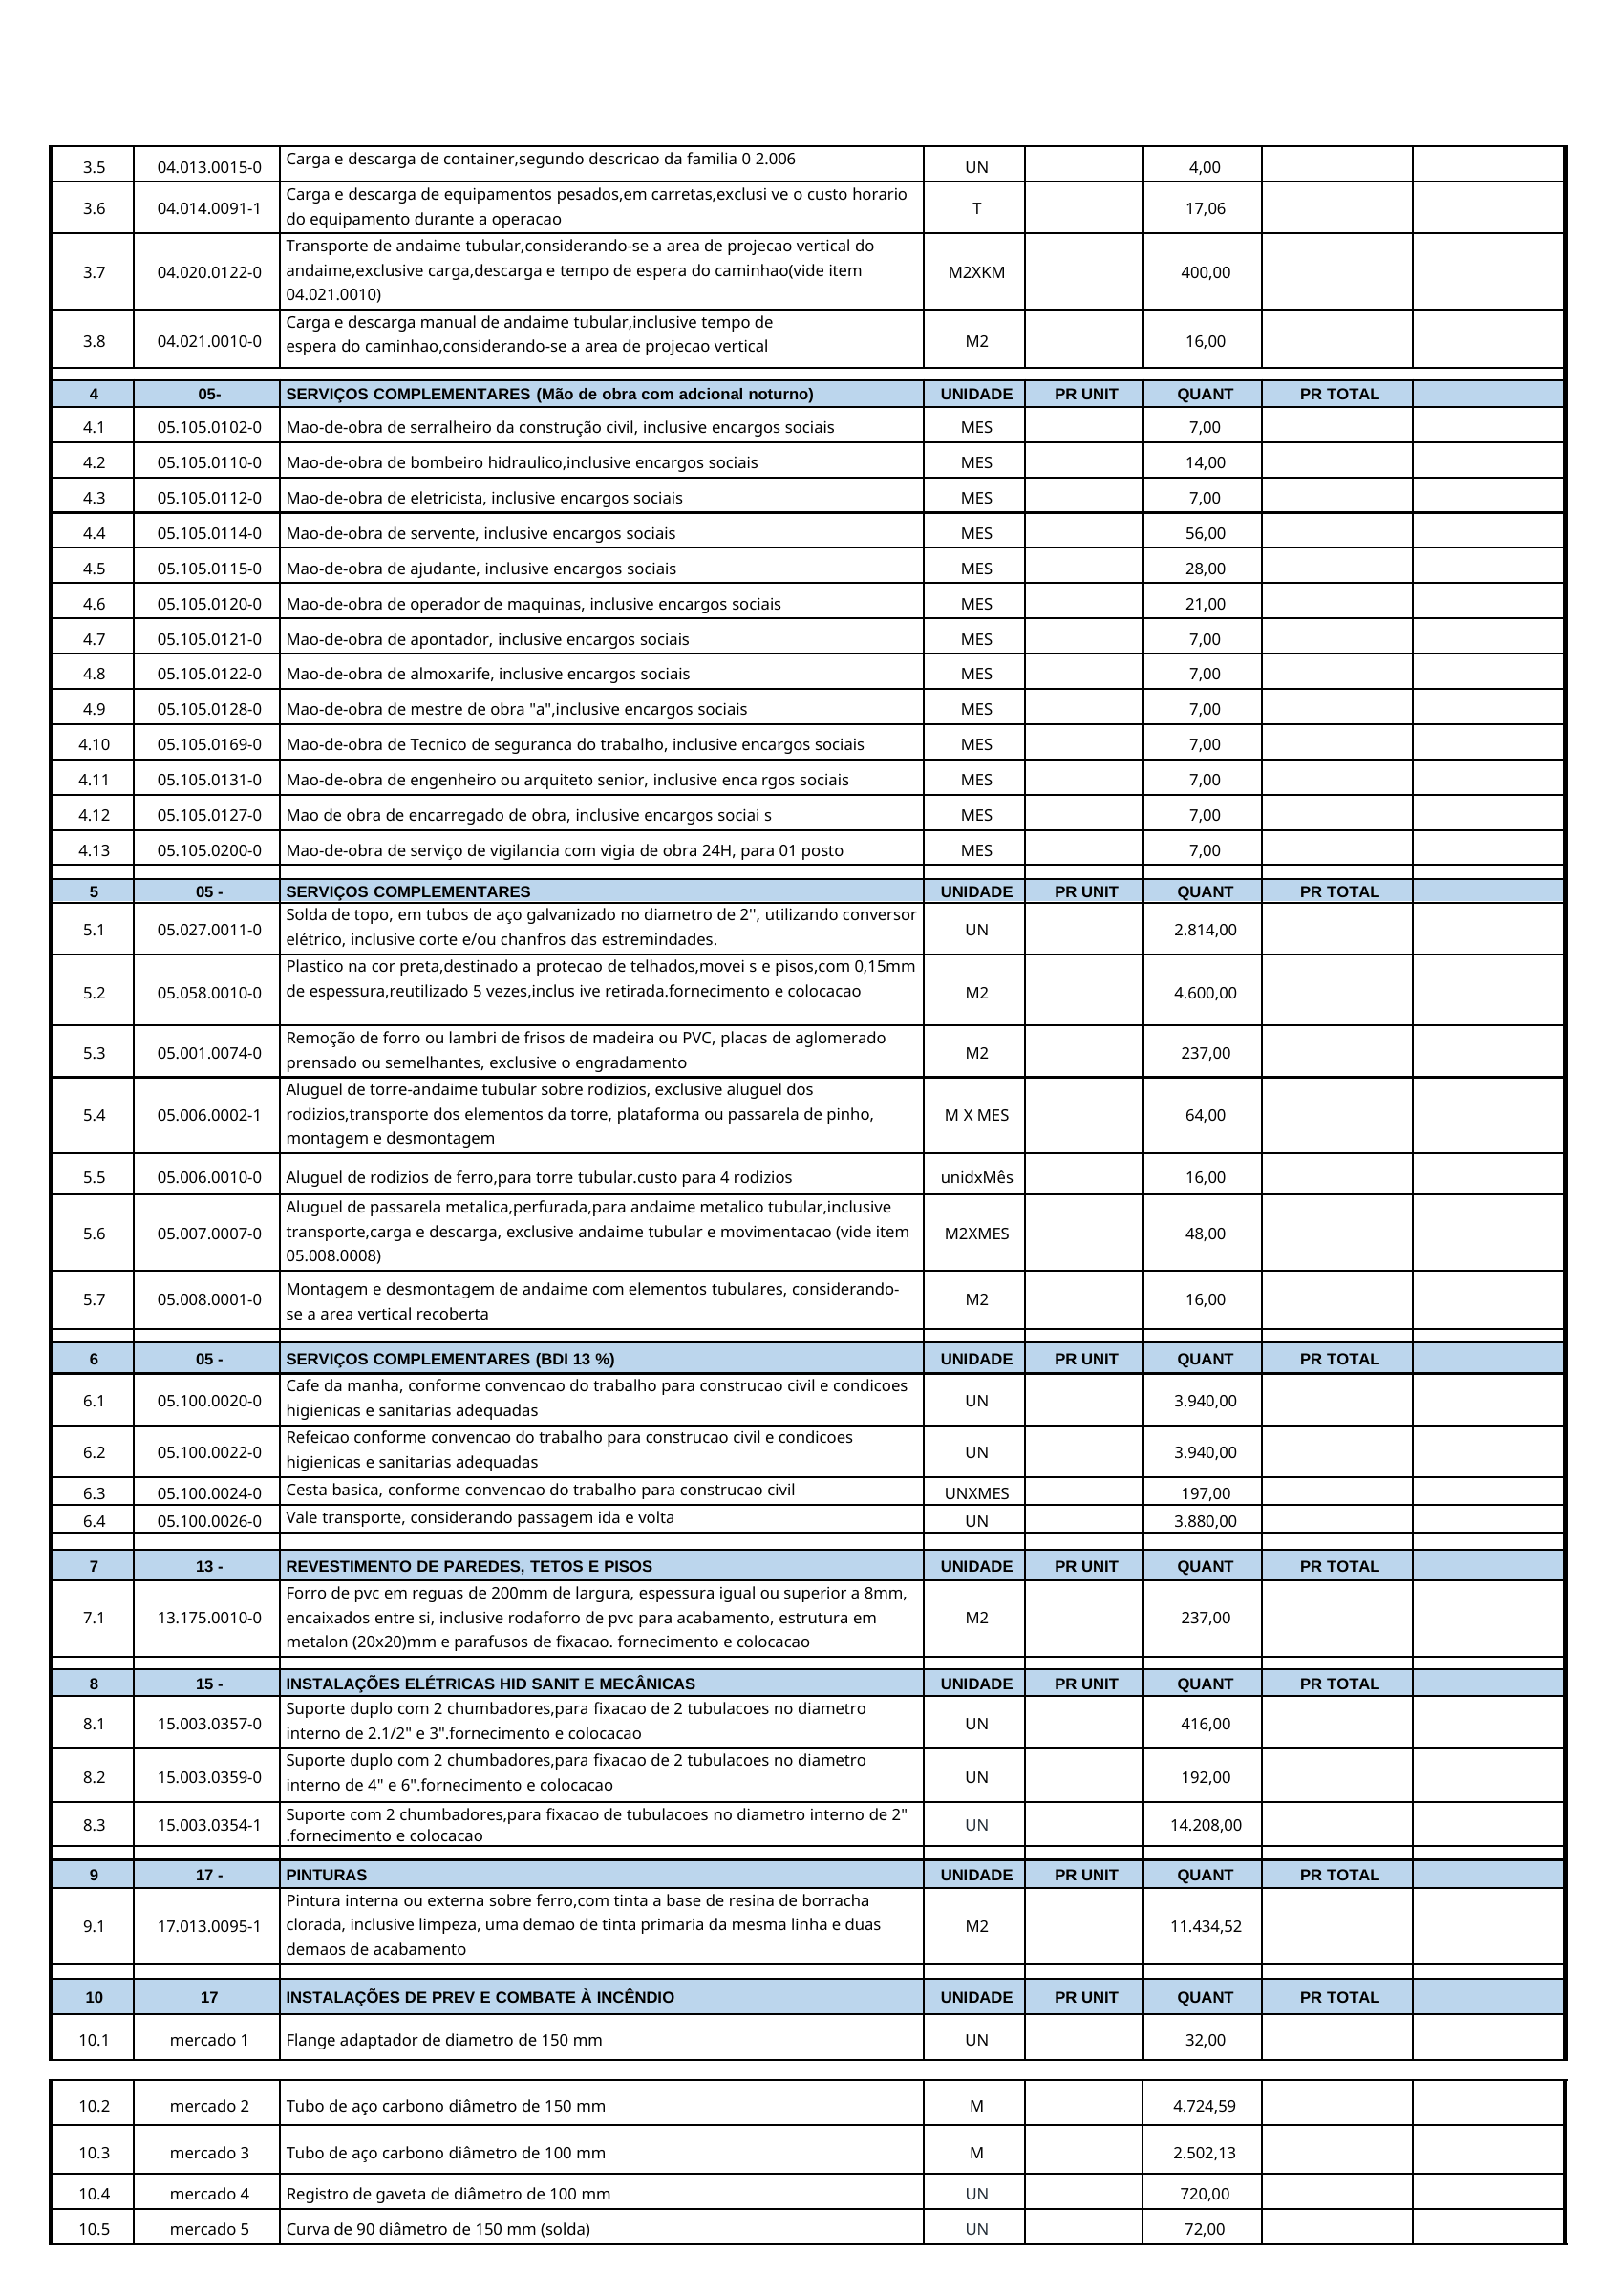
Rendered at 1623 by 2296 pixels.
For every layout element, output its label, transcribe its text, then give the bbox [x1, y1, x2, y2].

table_cell [1414, 443, 1563, 476]
table_cell [1263, 1749, 1412, 1800]
table_cell 7,00 [1144, 479, 1261, 511]
table_cell 8.2 [53, 1748, 133, 1800]
table_cell [1026, 548, 1142, 582]
table_cell 17 [135, 1980, 279, 2013]
table_cell [1263, 1272, 1412, 1327]
table_cell 05.006.0002-1 [135, 1079, 279, 1152]
table_cell MES [925, 443, 1024, 476]
table_cell MES [925, 831, 1024, 864]
table_cell Forro de pvc em reguas de 200mm de largura, espessura igual ou superior a 8mm, encaixados entre si, inclusive rodaforro de pvc para acabamento, estrutura em metalon (20x20)mm e parafusos de fixacao. fornecimento e colocacao [281, 1581, 923, 1656]
table_cell 05 - [135, 1343, 279, 1372]
table_cell [925, 1330, 1024, 1341]
table_cell [1026, 1375, 1142, 1425]
table_cell [1414, 1026, 1563, 1076]
table_cell 416,00 [1144, 1697, 1261, 1747]
table_cell [1414, 1272, 1563, 1327]
table_cell unidxMês [925, 1154, 1024, 1193]
table_cell [1026, 1272, 1142, 1327]
table_cell [1026, 1154, 1142, 1193]
table_cell 15.003.0357-0 [135, 1697, 279, 1747]
table_cell Mao-de-obra de eletricista, inclusive encargos sociais [281, 479, 923, 511]
table_cell 3.880,00 [1144, 1506, 1261, 1532]
table_cell [1026, 1506, 1142, 1532]
table_cell MES [925, 761, 1024, 794]
table_cell [1026, 1427, 1142, 1476]
table_cell [1414, 1506, 1563, 1532]
table_cell [1414, 866, 1563, 877]
table_cell [1263, 796, 1412, 828]
table_cell PINTURAS [281, 1861, 923, 1887]
table_cell 4.600,00 [1144, 955, 1261, 1024]
table_cell [1026, 234, 1142, 309]
table_cell [135, 1658, 279, 1668]
table_cell 3.8 [53, 310, 133, 367]
table_cell [1414, 1749, 1563, 1800]
table_cell UNIDADE [925, 1861, 1024, 1887]
table_cell 4.7 [53, 618, 133, 653]
table_cell [1263, 1965, 1412, 1978]
table_cell 197,00 [1144, 1478, 1261, 1504]
table_cell [281, 1965, 923, 1978]
table_cell [1414, 1889, 1563, 1963]
table_cell [1263, 1375, 1412, 1425]
table_cell 6.2 [53, 1426, 133, 1476]
table_cell MES [925, 514, 1024, 547]
table_cell UNIDADE [925, 1343, 1024, 1372]
table_cell [1026, 1889, 1142, 1963]
table_cell 720,00 [1143, 2175, 1261, 2208]
table_cell [1263, 955, 1412, 1024]
table_cell Mao-de-obra de serralheiro da construção civil, inclusive encargos sociais [281, 408, 923, 441]
table_cell SERVIÇOS COMPLEMENTARES (BDI 13 %) [281, 1343, 923, 1372]
table_cell PR TOTAL [1263, 1551, 1412, 1579]
table_cell Mao-de-obra de servente, inclusive encargos sociais [281, 514, 923, 547]
table_cell Carga e descarga manual de andaime tubular,inclusive tempo de espera do caminhao,considerando-se a area de projecao vertical [281, 311, 923, 367]
table_cell PR UNIT [1026, 1551, 1142, 1579]
table_cell [1026, 796, 1142, 828]
table_header 4.724,59 [1143, 2081, 1261, 2124]
table_cell UNXMES [925, 1478, 1024, 1504]
table_cell [1026, 1195, 1142, 1270]
table_cell [1414, 1343, 1563, 1372]
table_cell 5.6 [53, 1194, 133, 1270]
table_cell QUANT [1144, 1861, 1261, 1887]
table_cell Suporte duplo com 2 chumbadores,para fixacao de 2 tubulacoes no diametro interno de 2.1/2" e 3".fornecimento e colocacao [281, 1697, 923, 1747]
table_cell [1414, 1551, 1563, 1579]
table_cell [1414, 955, 1563, 1024]
table_cell Refeicao conforme convencao do trabalho para construcao civil e condicoes higienicas e sanitarias adequadas [281, 1427, 923, 1476]
table_cell [1414, 1534, 1563, 1549]
table_cell [135, 866, 279, 877]
table_cell 10.3 [53, 2125, 133, 2173]
table_header 4,00 [1144, 147, 1261, 181]
table_cell 05.058.0010-0 [135, 955, 279, 1024]
table_cell [1263, 1195, 1412, 1270]
table_cell 6.3 [53, 1477, 133, 1504]
table_cell PR UNIT [1026, 381, 1142, 406]
table_cell [1263, 548, 1412, 582]
table_cell 4.3 [53, 478, 133, 511]
table_cell M2XMES [925, 1195, 1024, 1270]
table_cell [1414, 479, 1563, 511]
table_cell [925, 866, 1024, 877]
table_cell 15.003.0359-0 [135, 1749, 279, 1800]
table_cell [1026, 2175, 1142, 2208]
table_cell 05.105.0169-0 [135, 725, 279, 758]
table_cell 05.100.0020-0 [135, 1375, 279, 1425]
table_cell [53, 1964, 133, 1978]
table_cell PR UNIT [1026, 1861, 1142, 1887]
table_cell Registro de gaveta de diâmetro de 100 mm [281, 2175, 923, 2208]
table_cell [53, 1657, 133, 1668]
table_cell 10.5 [53, 2209, 133, 2243]
table_cell Mao-de-obra de almoxarife, inclusive encargos sociais [281, 654, 923, 688]
table_cell [135, 1847, 279, 1858]
table_cell Mao-de-obra de apontador, inclusive encargos sociais [281, 619, 923, 653]
table_cell 5.5 [53, 1153, 133, 1193]
table_header 04.013.0015-0 [135, 147, 279, 181]
table_cell T [925, 182, 1024, 232]
table_cell PR TOTAL [1263, 1670, 1412, 1695]
table_cell 16,00 [1144, 1154, 1261, 1193]
table_cell UN [925, 1803, 1024, 1845]
table_cell [1263, 311, 1412, 367]
table_cell [1026, 1749, 1142, 1800]
table_cell 10.1 [53, 2014, 133, 2058]
table_cell [1414, 408, 1563, 441]
table_cell [1414, 904, 1563, 954]
table_cell [135, 1965, 279, 1978]
table_cell 14,00 [1144, 443, 1261, 476]
table_cell 13 - [135, 1551, 279, 1579]
table_header [1414, 2081, 1563, 2124]
table_cell mercado 1 [135, 2015, 279, 2058]
table_cell Curva de 90 diâmetro de 150 mm (solda) [281, 2210, 923, 2243]
table_cell 10.4 [53, 2174, 133, 2208]
table_cell 48,00 [1144, 1195, 1261, 1270]
table_cell 11.434,52 [1144, 1889, 1261, 1963]
table_cell INSTALAÇÕES DE PREV E COMBATE À INCÊNDIO [281, 1980, 923, 2013]
table_cell Mao-de-obra de serviço de vigilancia com vigia de obra 24H, para 01 posto [281, 831, 923, 864]
table_cell [1414, 831, 1563, 864]
table_cell PR TOTAL [1263, 880, 1412, 901]
table_cell [1026, 1330, 1142, 1341]
table_cell [1144, 1330, 1261, 1341]
table_cell Mao-de-obra de mestre de obra "a",inclusive encargos sociais [281, 690, 923, 723]
table_header M [925, 2081, 1024, 2124]
table_cell QUANT [1144, 1551, 1261, 1579]
table_cell [1144, 1658, 1261, 1668]
table_cell [53, 1846, 133, 1858]
table_cell [135, 1330, 279, 1341]
table_cell Montagem e desmontagem de andaime com elementos tubulares, considerando-se a area vertical recoberta [281, 1272, 923, 1327]
table_cell [1263, 1427, 1412, 1476]
table_cell Mao de obra de encarregado de obra, inclusive encargos sociai s [281, 796, 923, 828]
table_cell [925, 1965, 1024, 1978]
table_cell 6.1 [53, 1373, 133, 1425]
table_cell QUANT [1144, 1980, 1261, 2013]
table_cell 05.027.0011-0 [135, 904, 279, 954]
table_cell 16,00 [1144, 311, 1261, 367]
table_cell [1414, 381, 1563, 406]
table_cell [1026, 443, 1142, 476]
table_cell MES [925, 548, 1024, 582]
table_cell [925, 1847, 1024, 1858]
table_cell PR TOTAL [1263, 1980, 1412, 2013]
table_cell MES [925, 796, 1024, 828]
table_cell 7,00 [1144, 725, 1261, 758]
table_cell [1414, 1670, 1563, 1695]
table_cell 05.105.0102-0 [135, 408, 279, 441]
table_cell 05.105.0127-0 [135, 796, 279, 828]
table_header mercado 2 [135, 2081, 279, 2124]
table_cell [1414, 2126, 1563, 2173]
table_cell QUANT [1144, 381, 1261, 406]
table_cell M2 [925, 955, 1024, 1024]
table_cell Mao-de-obra de operador de maquinas, inclusive encargos sociais [281, 584, 923, 617]
table_cell M2 [925, 1581, 1024, 1656]
table_cell [53, 1533, 133, 1549]
table_cell [1026, 479, 1142, 511]
table_cell 05.105.0121-0 [135, 619, 279, 653]
table_cell 3.6 [53, 182, 133, 232]
table_cell UN [925, 2175, 1024, 2208]
table_cell 05.105.0114-0 [135, 514, 279, 547]
table_cell [1263, 1889, 1412, 1963]
table_cell [1026, 619, 1142, 653]
table_cell 05 - [135, 880, 279, 901]
table_cell 64,00 [1144, 1079, 1261, 1152]
table_cell [1144, 866, 1261, 877]
table_cell 05.001.0074-0 [135, 1026, 279, 1076]
table_cell 56,00 [1144, 514, 1261, 547]
table_cell QUANT [1144, 880, 1261, 901]
table_cell 32,00 [1144, 2015, 1261, 2058]
table_cell M [925, 2126, 1024, 2173]
table_cell 7,00 [1144, 690, 1261, 723]
table_cell [1263, 904, 1412, 954]
table_cell 6.4 [53, 1505, 133, 1532]
table_cell Transporte de andaime tubular,considerando-se a area de projecao vertical do andaime,exclusive carga,descarga e tempo de espera do caminhao(vide item 04.021.0010) [281, 234, 923, 309]
table_cell [1144, 1534, 1261, 1549]
table_cell 192,00 [1144, 1749, 1261, 1800]
table_cell [1414, 2175, 1563, 2208]
table_cell 9.1 [53, 1888, 133, 1963]
table_cell [1144, 1965, 1261, 1978]
table_cell [1263, 182, 1412, 232]
table_cell [1263, 2175, 1412, 2208]
table_cell 4.10 [53, 724, 133, 758]
table_cell 4.2 [53, 442, 133, 476]
table_cell 8.3 [53, 1802, 133, 1845]
table_header UN [925, 147, 1024, 181]
table_cell 8 [53, 1669, 133, 1695]
table_cell 3.940,00 [1144, 1375, 1261, 1425]
table_cell [1263, 2015, 1412, 2058]
table_cell [1026, 2126, 1142, 2173]
table_header [1026, 147, 1142, 181]
table_cell 05.100.0022-0 [135, 1427, 279, 1476]
table_cell 17 - [135, 1861, 279, 1887]
table_cell M2 [925, 1889, 1024, 1963]
table_cell 05.105.0110-0 [135, 443, 279, 476]
table_cell 7.1 [53, 1580, 133, 1656]
table_cell mercado 3 [135, 2126, 279, 2173]
table_cell [1263, 2210, 1412, 2243]
table_cell [1263, 234, 1412, 309]
table_cell 13.175.0010-0 [135, 1581, 279, 1656]
table_cell 14.208,00 [1144, 1803, 1261, 1845]
table_cell [53, 368, 1563, 379]
table_cell 05.006.0010-0 [135, 1154, 279, 1193]
table_cell [1026, 514, 1142, 547]
table_cell 4 [53, 380, 133, 406]
table_cell 04.014.0091-1 [135, 182, 279, 232]
table_cell [1263, 1534, 1412, 1549]
table_cell [1414, 761, 1563, 794]
table_cell [281, 866, 923, 877]
table_cell 16,00 [1144, 1272, 1261, 1327]
table_cell PR UNIT [1026, 1980, 1142, 2013]
table_cell [1026, 725, 1142, 758]
table_cell 05.105.0122-0 [135, 654, 279, 688]
table_cell [1414, 1079, 1563, 1152]
table_cell Suporte com 2 chumbadores,para fixacao de tubulacoes no diametro interno de 2" .fornecimento e colocacao [281, 1803, 923, 1845]
table_cell [1414, 2015, 1563, 2058]
table_cell 28,00 [1144, 548, 1261, 582]
table_cell 5.7 [53, 1271, 133, 1327]
table_cell 17,06 [1144, 182, 1261, 232]
table_cell [1026, 408, 1142, 441]
table_cell SERVIÇOS COMPLEMENTARES [281, 880, 923, 901]
table_cell [1263, 1506, 1412, 1532]
table_cell 04.021.0010-0 [135, 311, 279, 367]
table_cell QUANT [1144, 1343, 1261, 1372]
table_header [1263, 147, 1412, 181]
table_cell Cafe da manha, conforme convencao do trabalho para construcao civil e condicoes higienicas e sanitarias adequadas [281, 1375, 923, 1425]
table_cell Aluguel de torre-andaime tubular sobre rodizios, exclusive aluguel dos rodizios,transporte dos elementos da torre, plataforma ou passarela de pinho, montagem e desmontagem [281, 1079, 923, 1152]
table_cell 05.100.0026-0 [135, 1506, 279, 1532]
table_cell 4.8 [53, 654, 133, 688]
table_header 3.5 [53, 147, 133, 181]
table_cell [1414, 1697, 1563, 1747]
table_cell 2.502,13 [1143, 2126, 1261, 2173]
table_cell REVESTIMENTO DE PAREDES, TETOS E PISOS [281, 1551, 923, 1579]
table_cell [1026, 654, 1142, 688]
table_cell Cesta basica, conforme convencao do trabalho para construcao civil [281, 1478, 923, 1504]
table_cell 7 [53, 1550, 133, 1579]
table_cell M2 [925, 311, 1024, 367]
table_cell 4.11 [53, 760, 133, 794]
table_cell [1263, 831, 1412, 864]
table_cell 4.4 [53, 512, 133, 547]
table_cell [281, 1534, 923, 1549]
table_cell [1414, 1861, 1563, 1887]
table_cell [1263, 1154, 1412, 1193]
table_cell 15.003.0354-1 [135, 1803, 279, 1845]
table_cell 3.7 [53, 233, 133, 309]
table_cell [1263, 1026, 1412, 1076]
table_cell [1263, 725, 1412, 758]
table_header [1414, 147, 1563, 181]
table_cell 6 [53, 1342, 133, 1372]
table_cell [1414, 514, 1563, 547]
table_cell [1414, 1581, 1563, 1656]
table_cell M2 [925, 1026, 1024, 1076]
table_cell PR UNIT [1026, 1343, 1142, 1372]
table_cell [1026, 761, 1142, 794]
table_header Carga e descarga de container,segundo descricao da familia 0 2.006 [281, 147, 923, 181]
table_cell 2.814,00 [1144, 904, 1261, 954]
table_cell [1026, 2210, 1142, 2243]
table_cell 5.2 [53, 955, 133, 1024]
table_cell [1026, 1803, 1142, 1845]
table_cell [1026, 866, 1142, 877]
table_cell [1263, 514, 1412, 547]
table_cell MES [925, 725, 1024, 758]
table_cell [1263, 1658, 1412, 1668]
table_header [1263, 2081, 1412, 2124]
table_cell [1263, 584, 1412, 617]
table_cell 05.007.0007-0 [135, 1195, 279, 1270]
table_cell [135, 1534, 279, 1549]
table_cell 7,00 [1144, 831, 1261, 864]
table_cell [1414, 548, 1563, 582]
table_cell Tubo de aço carbono diâmetro de 100 mm [281, 2126, 923, 2173]
table_cell PR TOTAL [1263, 1343, 1412, 1372]
table_cell [1414, 619, 1563, 653]
table_cell 7,00 [1144, 654, 1261, 688]
table_cell [1414, 1427, 1563, 1476]
table_cell [1263, 2126, 1412, 2173]
table_cell Plastico na cor preta,destinado a protecao de telhados,movei s e pisos,com 0,15mm de espessura,reutilizado 5 vezes,inclus ive retirada.fornecimento e colocacao [281, 955, 923, 1024]
table_cell [1414, 1154, 1563, 1193]
table_cell [53, 865, 133, 877]
table_cell [1026, 1697, 1142, 1747]
table_cell [1414, 182, 1563, 232]
table_cell QUANT [1144, 1670, 1261, 1695]
table_cell [1026, 584, 1142, 617]
table_cell 4.13 [53, 830, 133, 864]
table_cell Suporte duplo com 2 chumbadores,para fixacao de 2 tubulacoes no diametro interno de 4" e 6".fornecimento e colocacao [281, 1749, 923, 1800]
table_cell Pintura interna ou externa sobre ferro,com tinta a base de resina de borracha clorada, inclusive limpeza, uma demao de tinta primaria da mesma linha e duas demaos de acabamento [281, 1889, 923, 1963]
table_cell [1263, 1803, 1412, 1845]
table_cell 4.12 [53, 795, 133, 828]
table_cell [1026, 831, 1142, 864]
table_cell [53, 1329, 133, 1341]
table_cell [1263, 619, 1412, 653]
table_cell [1026, 1478, 1142, 1504]
table_cell M2XKM [925, 234, 1024, 309]
table_cell [1414, 1375, 1563, 1425]
table_cell [925, 1658, 1024, 1668]
table_cell 8.1 [53, 1696, 133, 1747]
table_cell [281, 1658, 923, 1668]
table_cell PR TOTAL [1263, 1861, 1412, 1887]
table_cell 05.105.0115-0 [135, 548, 279, 582]
table_header [1026, 2081, 1142, 2124]
table_cell [1263, 1581, 1412, 1656]
table_cell UN [925, 1506, 1024, 1532]
table_cell Vale transporte, considerando passagem ida e volta [281, 1506, 923, 1532]
table_cell SERVIÇOS COMPLEMENTARES (Mão de obra com adcional noturno) [281, 381, 923, 406]
table_cell [1026, 1534, 1142, 1549]
table_cell MES [925, 584, 1024, 617]
table_cell [1263, 866, 1412, 877]
table_cell MES [925, 408, 1024, 441]
table_cell [1026, 2015, 1142, 2058]
table_cell [1414, 1195, 1563, 1270]
table_cell [1263, 654, 1412, 688]
table_cell 05.105.0131-0 [135, 761, 279, 794]
table_cell MES [925, 479, 1024, 511]
table_cell UN [925, 2210, 1024, 2243]
table_cell [925, 1534, 1024, 1549]
table_cell [1414, 234, 1563, 309]
table_cell 05.008.0001-0 [135, 1272, 279, 1327]
table_cell 7,00 [1144, 796, 1261, 828]
table_cell [1414, 1658, 1563, 1668]
table_cell PR UNIT [1026, 1670, 1142, 1695]
table_cell UN [925, 904, 1024, 954]
table_cell UNIDADE [925, 880, 1024, 901]
table_cell mercado 4 [135, 2175, 279, 2208]
table_header 10.2 [53, 2081, 133, 2124]
table_cell Mao-de-obra de ajudante, inclusive encargos sociais [281, 548, 923, 582]
table_cell 5 [53, 879, 133, 901]
table_cell [1263, 1478, 1412, 1504]
table_cell [1414, 880, 1563, 901]
table_cell [1026, 955, 1142, 1024]
table_cell [1414, 1847, 1563, 1858]
table_cell [1263, 1847, 1412, 1858]
table_cell 05- [135, 381, 279, 406]
table_cell UNIDADE [925, 1670, 1024, 1695]
table_cell Mao-de-obra de engenheiro ou arquiteto senior, inclusive enca rgos sociais [281, 761, 923, 794]
table_cell UN [925, 1427, 1024, 1476]
table_cell PR TOTAL [1263, 381, 1412, 406]
table_cell 237,00 [1144, 1581, 1261, 1656]
table_cell [1263, 761, 1412, 794]
table_cell 4.6 [53, 583, 133, 617]
table_cell 72,00 [1143, 2210, 1261, 2243]
table_cell [1263, 1330, 1412, 1341]
table_cell 9 [53, 1859, 133, 1887]
table_cell [1263, 408, 1412, 441]
table_cell Aluguel de passarela metalica,perfurada,para andaime metalico tubular,inclusive transporte,carga e descarga, exclusive andaime tubular e movimentacao (vide item 05.008.0008) [281, 1195, 923, 1270]
table_cell [1263, 1079, 1412, 1152]
table_cell UN [925, 1697, 1024, 1747]
table_cell M2 [925, 1272, 1024, 1327]
table_cell [1414, 2210, 1563, 2243]
table_cell Carga e descarga de equipamentos pesados,em carretas,exclusi ve o custo horario do equipamento durante a operacao [281, 182, 923, 232]
table_cell 05.105.0112-0 [135, 479, 279, 511]
table_cell [1414, 690, 1563, 723]
table_cell [1263, 443, 1412, 476]
table_cell [1263, 690, 1412, 723]
table_cell [1414, 1330, 1563, 1341]
table_cell 10 [53, 1979, 133, 2013]
table_cell mercado 5 [135, 2210, 279, 2243]
table_cell [281, 1330, 923, 1341]
table_cell [1026, 1581, 1142, 1656]
table_cell M X MES [925, 1079, 1024, 1152]
table_cell UN [925, 1375, 1024, 1425]
table_cell 21,00 [1144, 584, 1261, 617]
table_cell [1414, 1803, 1563, 1845]
table_cell MES [925, 690, 1024, 723]
table_cell [1026, 1965, 1142, 1978]
table_cell [1414, 1965, 1563, 1978]
table_cell [1026, 311, 1142, 367]
table_cell 7,00 [1144, 408, 1261, 441]
table_cell [1026, 904, 1142, 954]
table_cell [1414, 654, 1563, 688]
table_cell 7,00 [1144, 761, 1261, 794]
table_cell 05.105.0200-0 [135, 831, 279, 864]
table_cell Flange adaptador de diametro de 150 mm [281, 2015, 923, 2058]
table_cell 3.940,00 [1144, 1427, 1261, 1476]
table_cell 237,00 [1144, 1026, 1261, 1076]
table_cell Solda de topo, em tubos de aço galvanizado no diametro de 2'', utilizando conversor elétrico, inclusive corte e/ou chanfros das estremindades. [281, 904, 923, 954]
table_cell UNIDADE [925, 381, 1024, 406]
table_cell Mao-de-obra de Tecnico de seguranca do trabalho, inclusive encargos sociais [281, 725, 923, 758]
table_cell [1026, 1079, 1142, 1152]
table_cell [1414, 311, 1563, 367]
table_cell [1263, 1697, 1412, 1747]
table_cell MES [925, 619, 1024, 653]
table_cell 5.4 [53, 1077, 133, 1152]
table_cell 05.100.0024-0 [135, 1478, 279, 1504]
table_cell [1144, 1847, 1261, 1858]
table_cell PR UNIT [1026, 880, 1142, 901]
table_cell MES [925, 654, 1024, 688]
table_cell [1026, 1026, 1142, 1076]
table_cell 17.013.0095-1 [135, 1889, 279, 1963]
table_cell 04.020.0122-0 [135, 234, 279, 309]
table_cell [1026, 690, 1142, 723]
table_cell 05.105.0120-0 [135, 584, 279, 617]
table_cell 4.9 [53, 689, 133, 723]
table_cell [1263, 479, 1412, 511]
table_cell 400,00 [1144, 234, 1261, 309]
table_cell [281, 1847, 923, 1858]
table_cell UN [925, 1749, 1024, 1800]
table_cell UN [925, 2015, 1024, 2058]
table_cell Remoção de forro ou lambri de frisos de madeira ou PVC, placas de aglomerado prensado ou semelhantes, exclusive o engradamento [281, 1026, 923, 1076]
table_cell [1414, 725, 1563, 758]
table_cell UNIDADE [925, 1980, 1024, 2013]
table_cell [1026, 182, 1142, 232]
table_header Tubo de aço carbono diâmetro de 150 mm [281, 2081, 923, 2124]
table_cell Mao-de-obra de bombeiro hidraulico,inclusive encargos sociais [281, 443, 923, 476]
table_cell 15 - [135, 1670, 279, 1695]
table_cell [1414, 584, 1563, 617]
table_cell 5.1 [53, 903, 133, 954]
table_cell [1414, 1980, 1563, 2013]
table_cell [1414, 796, 1563, 828]
table_cell INSTALAÇÕES ELÉTRICAS HID SANIT E MECÂNICAS [281, 1670, 923, 1695]
table_cell 05.105.0128-0 [135, 690, 279, 723]
table_cell 7,00 [1144, 619, 1261, 653]
table_cell Aluguel de rodizios de ferro,para torre tubular.custo para 4 rodizios [281, 1154, 923, 1193]
table_cell [1026, 1847, 1142, 1858]
table_cell 4.5 [53, 547, 133, 582]
table_cell UNIDADE [925, 1551, 1024, 1579]
table_cell 4.1 [53, 407, 133, 441]
table_cell [1414, 1478, 1563, 1504]
table_cell 5.3 [53, 1025, 133, 1076]
table_cell [1026, 1658, 1142, 1668]
